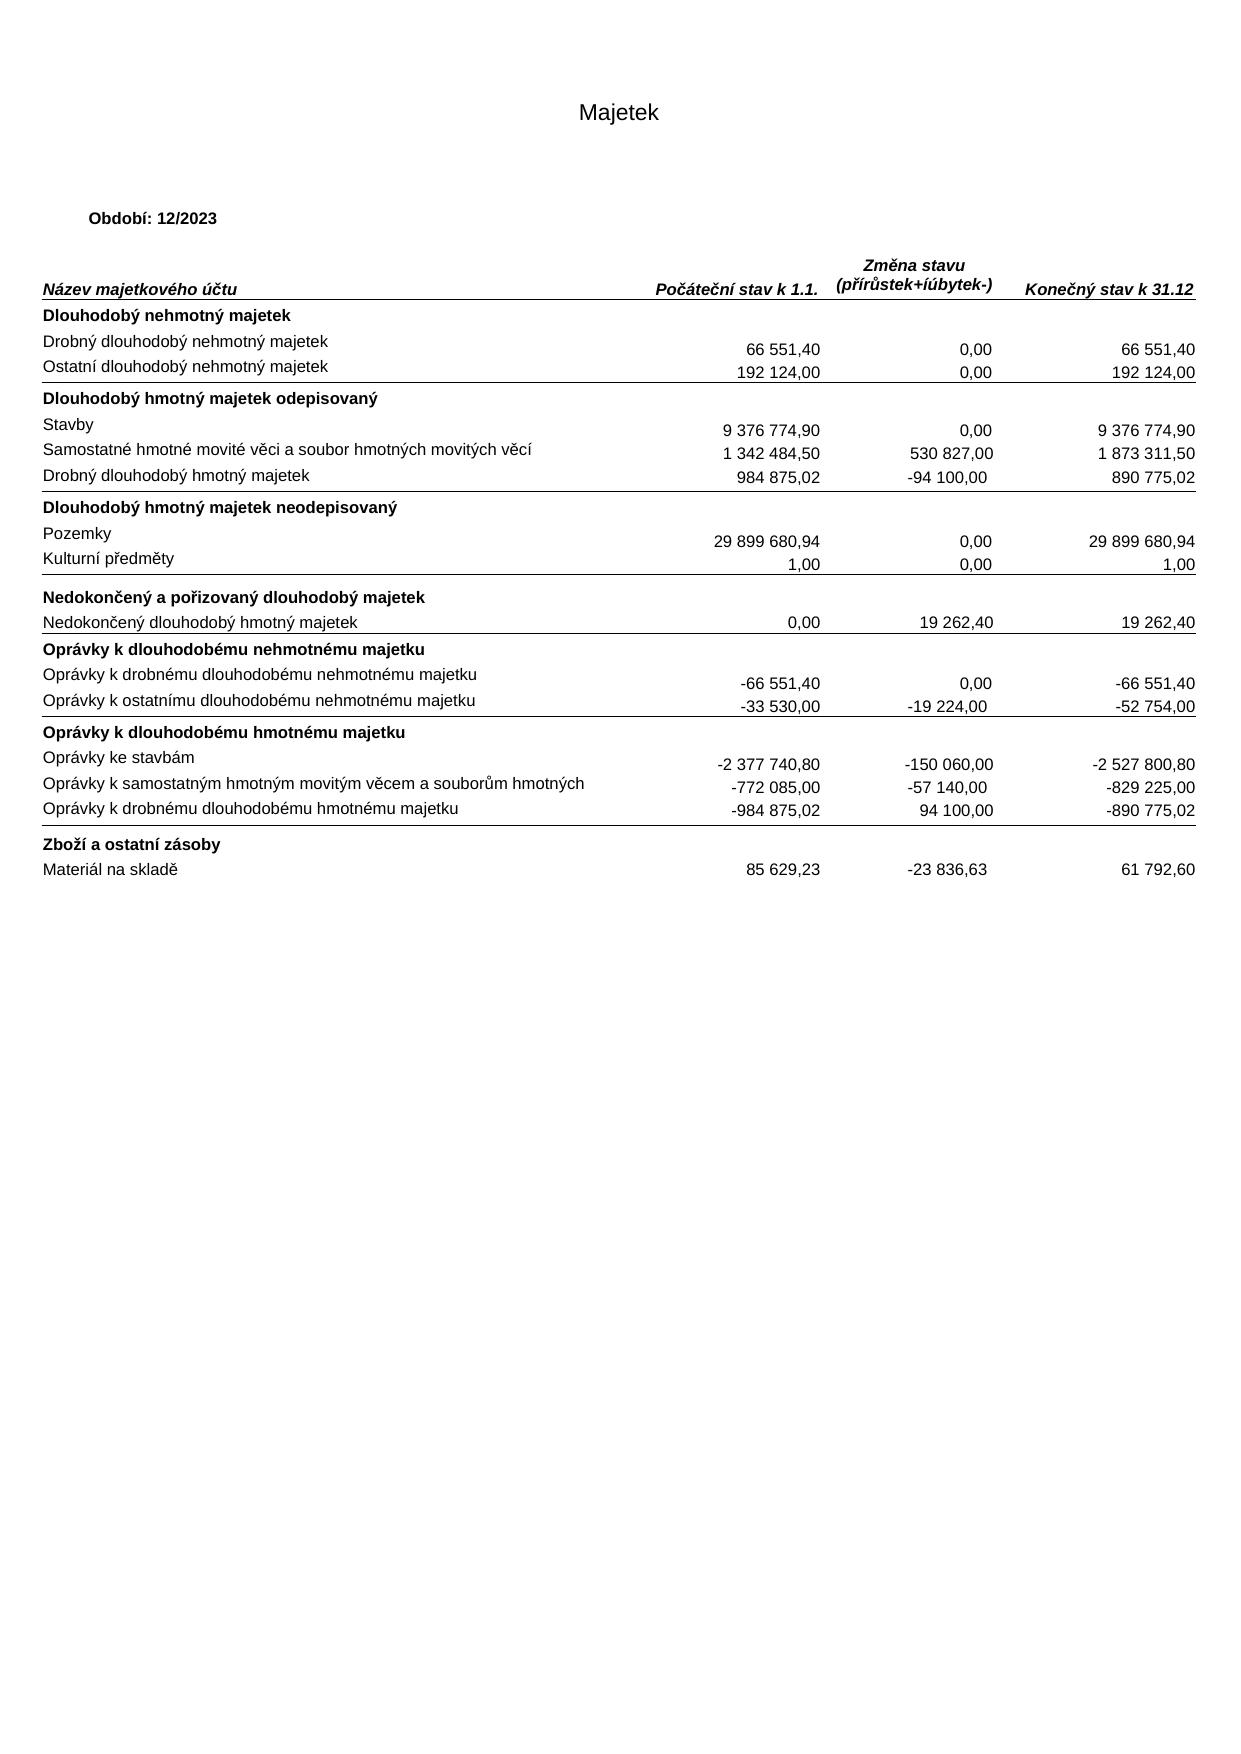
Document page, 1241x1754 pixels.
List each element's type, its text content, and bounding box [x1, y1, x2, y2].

text Majetek [38, 99, 1199, 125]
table_cell -150 060,00 -57 140,00 94 100,00 [821, 717, 1009, 824]
table_cell 29 899 680,94 1,00 [616, 492, 821, 574]
table_cell 0,00 0,00 [821, 300, 1009, 382]
table_cell 29 899 680,94 1,00 [1009, 492, 1196, 574]
table_cell Dlouhodobý hmotný majetek neodepisovaný Pozemky Kulturní předměty [42, 492, 616, 574]
table_cell Dlouhodobý hmotný majetek odepisovaný Stavby Samostatné hmotné movité věci a soubor hmotných movitých věcí Drobný dlouhodobý hmotný majetek [42, 383, 616, 491]
table_cell 61 792,60 [1009, 826, 1196, 879]
table_cell 9 376 774,90 1 342 484,50 984 875,02 [616, 383, 821, 491]
table_cell 9 376 774,90 1 873 311,50 890 775,02 [1009, 383, 1196, 491]
table_cell 0,00 [616, 575, 821, 632]
table_cell Zboží a ostatní zásoby Materiál na skladě [42, 826, 616, 879]
table_cell 19 262,40 [1009, 575, 1196, 632]
table_cell Nedokončený a pořizovaný dlouhodobý majetek Nedokončený dlouhodobý hmotný majetek [42, 575, 616, 632]
table_cell 0,00 0,00 [821, 492, 1009, 574]
table_header Název majetkového účtu [42, 257, 616, 299]
table_cell 66 551,40 192 124,00 [616, 300, 821, 382]
table_header Počáteční stav k 1.1. [616, 257, 821, 299]
table_cell -66 551,40 -52 754,00 [1009, 634, 1196, 716]
table_cell Oprávky k dlouhodobému nehmotnému majetku Oprávky k drobnému dlouhodobému nehmotnému majetku Oprávky k ostatnímu dlouhodobému nehmotnému majetku [42, 634, 616, 716]
table_cell -66 551,40 -33 530,00 [616, 634, 821, 716]
table_cell -23 836,63 [821, 826, 1009, 879]
table_cell 0,00 -19 224,00 [821, 634, 1009, 716]
table_header Změna stavu (přírůstek+íúbytek-) [821, 257, 1009, 299]
table_cell 66 551,40 192 124,00 [1009, 300, 1196, 382]
table_cell -2 527 800,80 -829 225,00 -890 775,02 [1009, 717, 1196, 824]
table_cell Oprávky k dlouhodobému hmotnému majetku Oprávky ke stavbám Oprávky k samostatným hmotným movitým věcem a souborům hmotných Oprávky k drobnému dlouhodobému hmotnému majetku [42, 717, 616, 824]
table_cell 19 262,40 [821, 575, 1009, 632]
text Období: 12/2023 [38, 208, 1199, 228]
table_cell -2 377 740,80 -772 085,00 -984 875,02 [616, 717, 821, 824]
table_cell Dlouhodobý nehmotný majetek Drobný dlouhodobý nehmotný majetek Ostatní dlouhodobý nehmotný majetek [42, 300, 616, 382]
table_cell 0,00 530 827,00 -94 100,00 [821, 383, 1009, 491]
table_cell 85 629,23 [616, 826, 821, 879]
table_header Konečný stav k 31.12 [1009, 257, 1196, 299]
